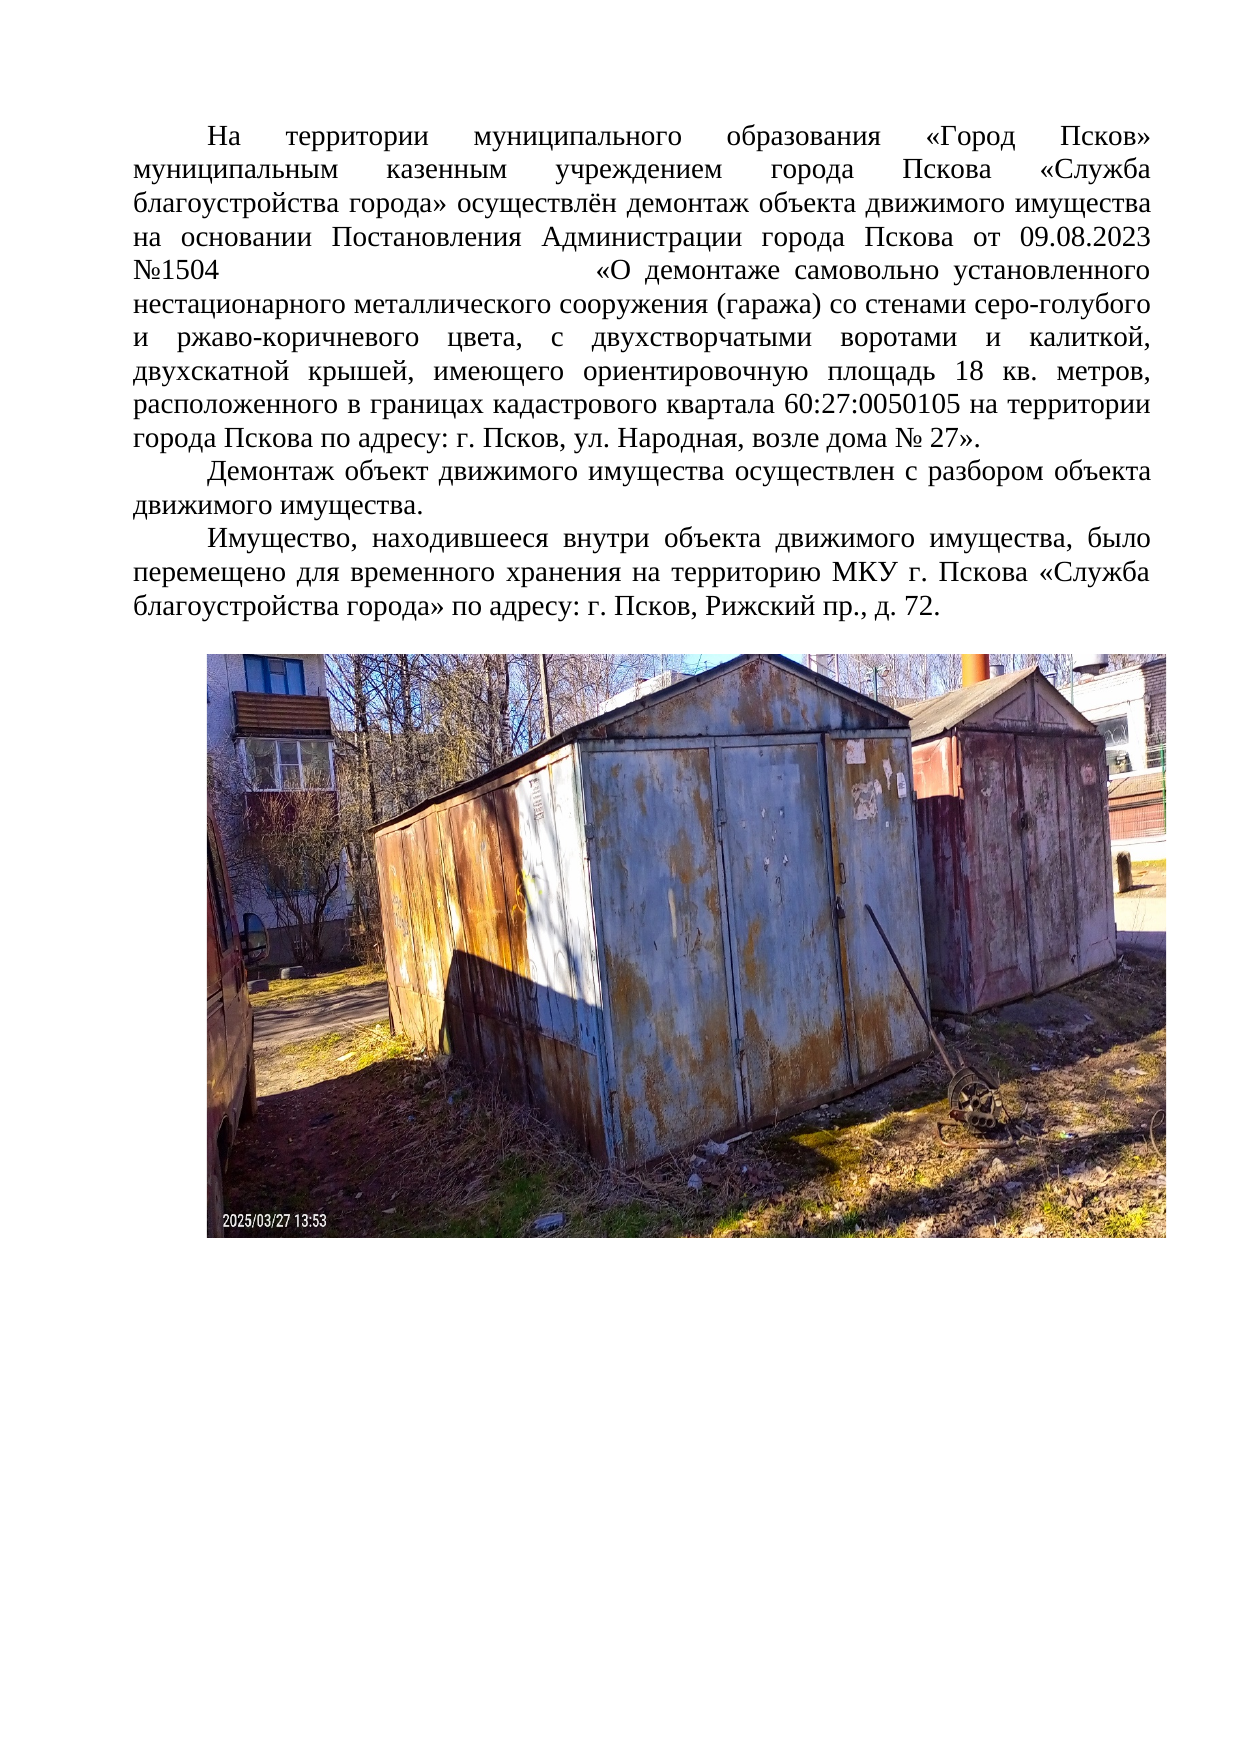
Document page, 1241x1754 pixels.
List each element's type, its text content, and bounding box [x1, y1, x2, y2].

picture [206, 654, 1167, 1238]
text Имущество, находившееся внутри объекта движимого имущества, было перемещено для временного хранения на территорию МКУ г. Пскова «Служба благоустройства города» по адресу: г. Псков, Рижский пр., д. 72. [133, 521, 1152, 621]
text На территории муниципального образования «Город Псков» муниципальным казенным учреждением города Пскова «Служба благоустройства города» осуществлён демонтаж объекта движимого имущества на основании Постановления Администрации города Пскова от 09.08.2023 №1504 «О демонтаже самовольно установленного нестационарного металлического сооружения (гаража) со стенами серо-голубого и ржаво-коричневого цвета, с двухстворчатыми воротами и калиткой, двухскатной крышей, имеющего ориентировочную площадь 18 кв. метров, расположенного в границах кадастрового квартала 60:27:0050105 на территории города Пскова по адресу: г. Псков, ул. Народная, возле дома № 27». [133, 118, 1152, 453]
text Демонтаж объект движимого имущества осуществлен с разбором объекта движимого имущества. [133, 453, 1152, 521]
